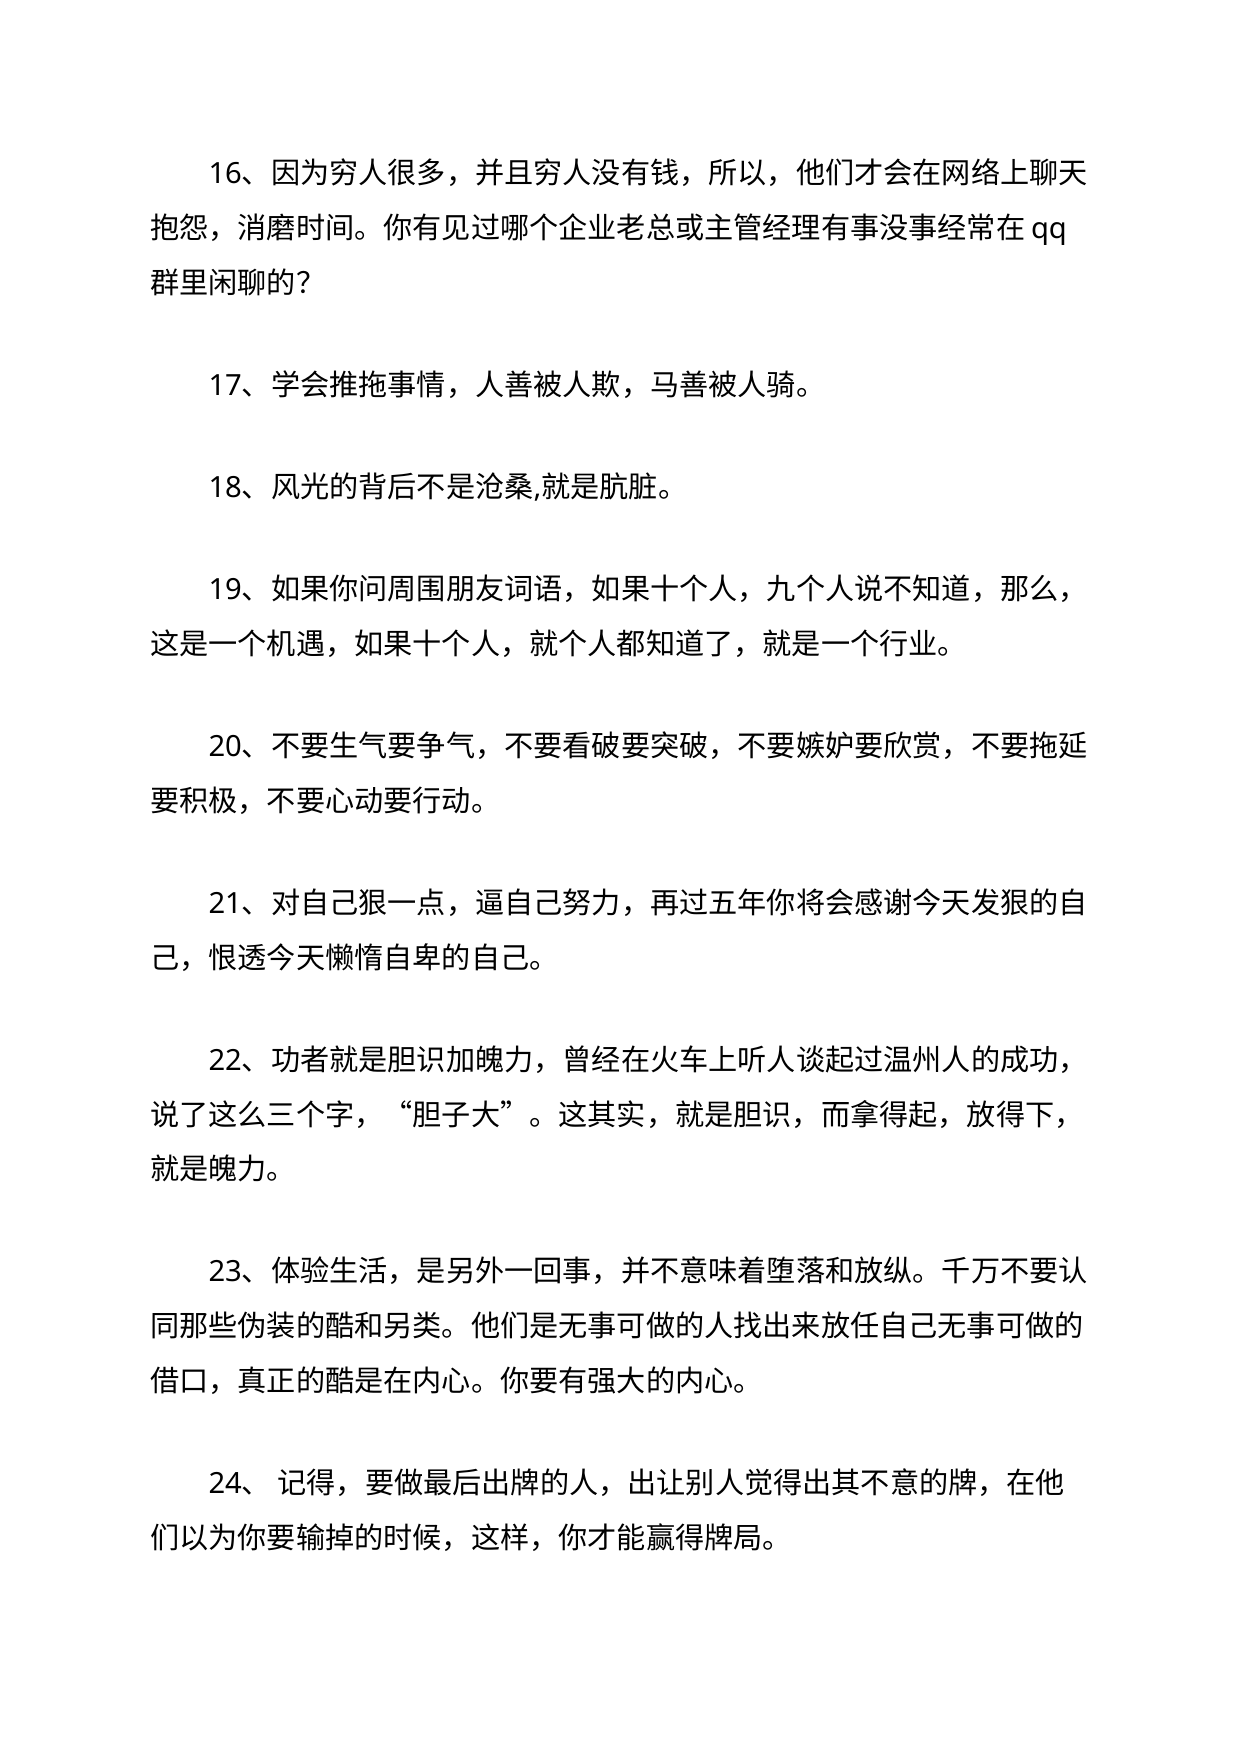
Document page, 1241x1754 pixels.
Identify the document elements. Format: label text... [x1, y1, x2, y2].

text 17、学会推拖事情，人善被人欺，马善被人骑。 [150, 362, 1090, 404]
text 24、 记得，要做最后出牌的人，出让别人觉得出其不意的牌，在他们以为你要输掉的时候，这样，你才能赢得牌局。 [150, 1459, 1090, 1557]
text 22、功者就是胆识加魄力，曾经在火车上听人谈起过温州人的成功，说了这么三个字，“胆子大”。这其实，就是胆识，而拿得起，放得下，就是魄力。 [150, 1036, 1090, 1188]
text 20、不要生气要争气，不要看破要突破，不要嫉妒要欣赏，不要拖延要积极，不要心动要行动。 [150, 722, 1090, 820]
text 16、因为穷人很多，并且穷人没有钱，所以，他们才会在网络上聊天抱怨，消磨时间。你有见过哪个企业老总或主管经理有事没事经常在qq群里闲聊的？ [150, 150, 1090, 302]
text 21、对自己狠一点，逼自己努力，再过五年你将会感谢今天发狠的自己，恨透今天懒惰自卑的自己。 [150, 879, 1090, 977]
text 18、风光的背后不是沧桑,就是肮脏。 [150, 464, 1090, 506]
text 23、体验生活，是另外一回事，并不意味着堕落和放纵。千万不要认同那些伪装的酷和另类。他们是无事可做的人找出来放任自己无事可做的借口，真正的酷是在内心。你要有强大的内心。 [150, 1248, 1090, 1400]
text 19、如果你问周围朋友词语，如果十个人，九个人说不知道，那么，这是一个机遇，如果十个人，就个人都知道了，就是一个行业。 [150, 566, 1090, 663]
